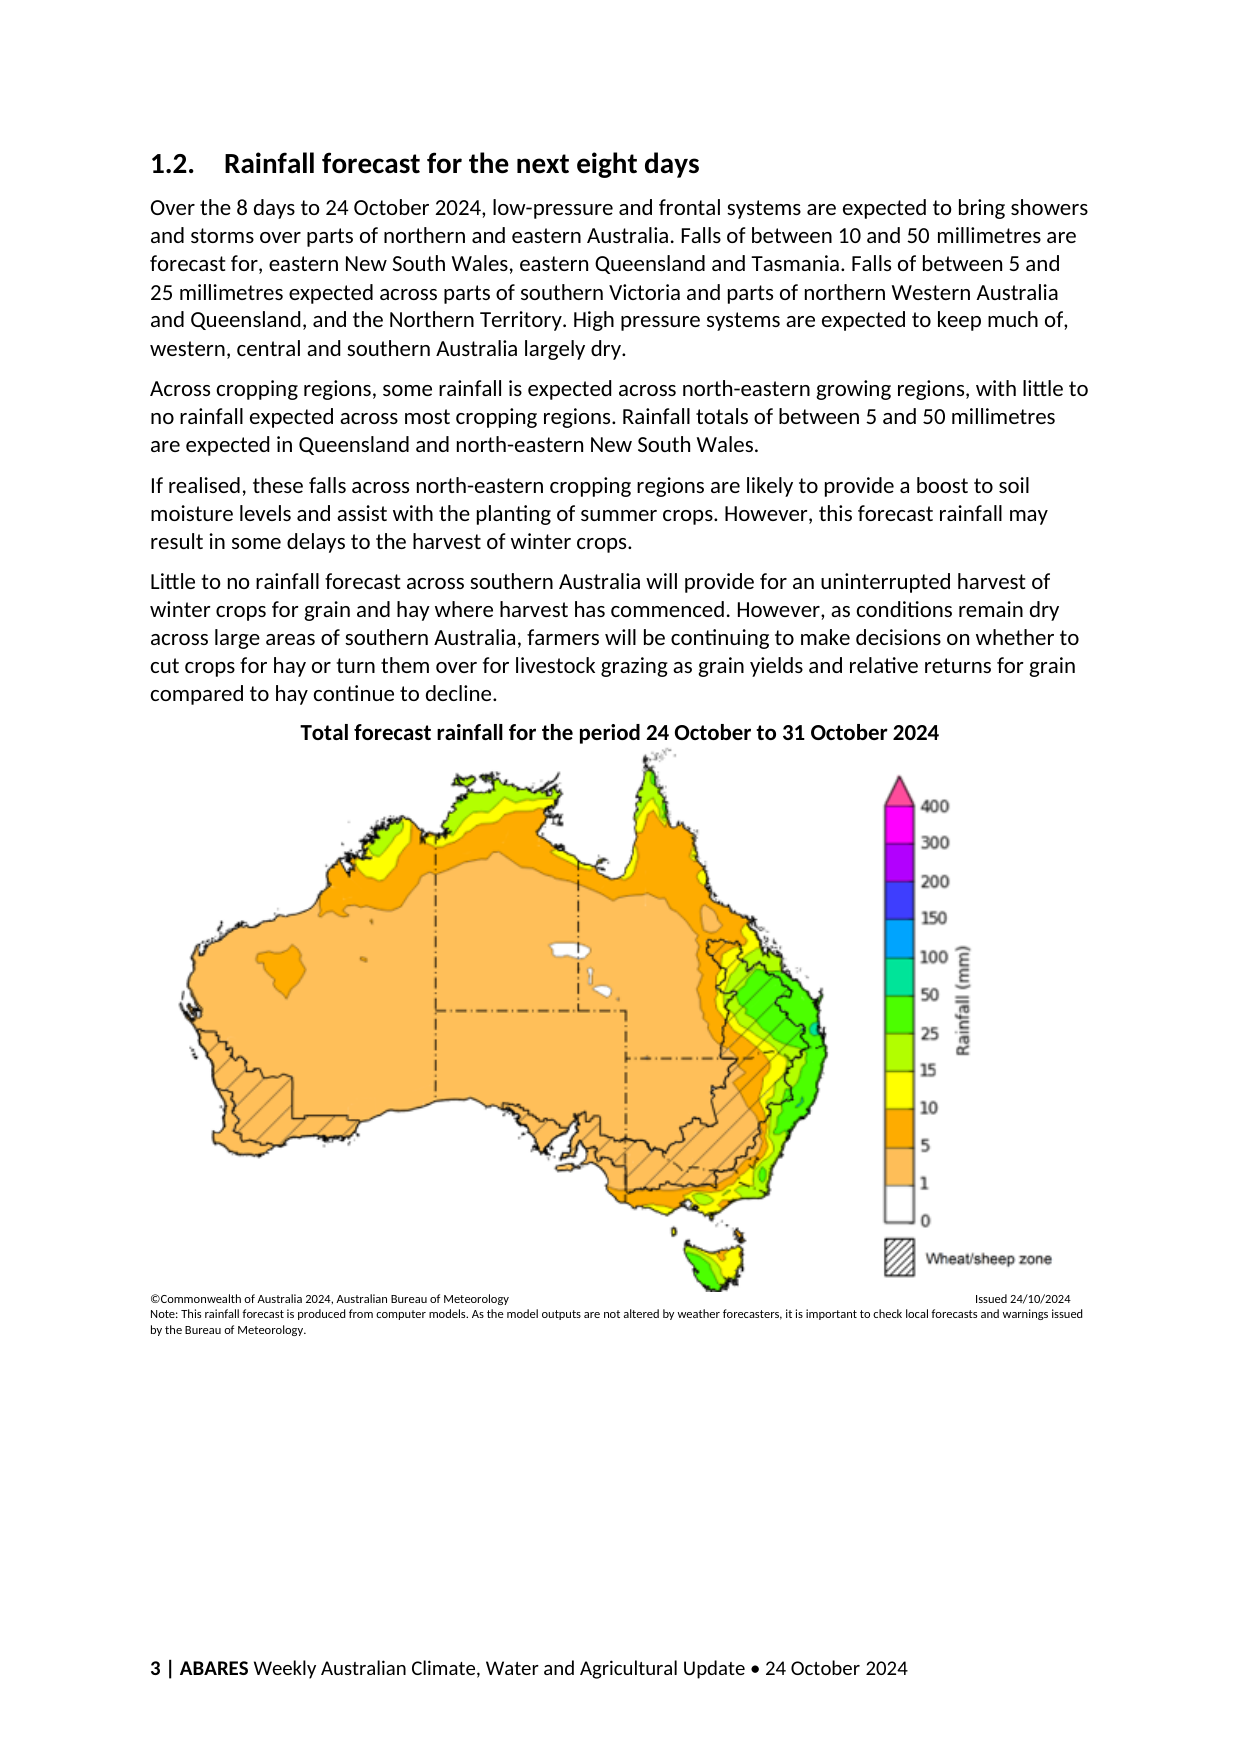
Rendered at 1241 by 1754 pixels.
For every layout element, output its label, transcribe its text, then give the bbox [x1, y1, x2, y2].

subtitle Rainfall forecast for the next eight days [150, 145, 1090, 181]
text Across cropping regions, some rainfall is expected across north-eastern growing regions, with little to no rainfall expected across most cropping regions. Rainfall totals of between 5 and 50 millimetres are expected in Queensland and north-eastern New South Wales. [150, 374, 1090, 458]
text If realised, these falls across north-eastern cropping regions are likely to provide a boost to soil moisture levels and assist with the planting of summer crops. However, this forecast rainfall may result in some delays to the harvest of winter crops. [150, 471, 1090, 555]
picture [174, 745, 1066, 1292]
subtitle Total forecast rainfall for the period 24 October to 31 October 2024 [150, 718, 1090, 746]
text ©Commonwealth of Australia 2024, Australian Bureau of Meteorology Issued 24/10/2024 [150, 1291, 1090, 1307]
text Over the 8 days to 24 October 2024, low-pressure and frontal systems are expected to bring showers and storms over parts of northern and eastern Australia. Falls of between 10 and 50 millimetres are forecast for, eastern New South Wales, eastern Queensland and Tasmania. Falls of between 5 and 25 millimetres expected across parts of southern Victoria and parts of northern Western Australia and Queensland, and the Northern Territory. High pressure systems are expected to keep much of, western, central and southern Australia largely dry. [150, 193, 1090, 362]
text Note: This rainfall forecast is produced from computer models. As the model outputs are not altered by weather forecasters, it is important to check local forecasts and warnings issued by the Bureau of Meteorology. [150, 1307, 1090, 1337]
text Little to no rainfall forecast across southern Australia will provide for an uninterrupted harvest of winter crops for grain and hay where harvest has commenced. However, as conditions remain dry across large areas of southern Australia, farmers will be continuing to make decisions on whether to cut crops for hay or turn them over for livestock grazing as grain yields and relative returns for grain compared to hay continue to decline. [150, 567, 1090, 707]
